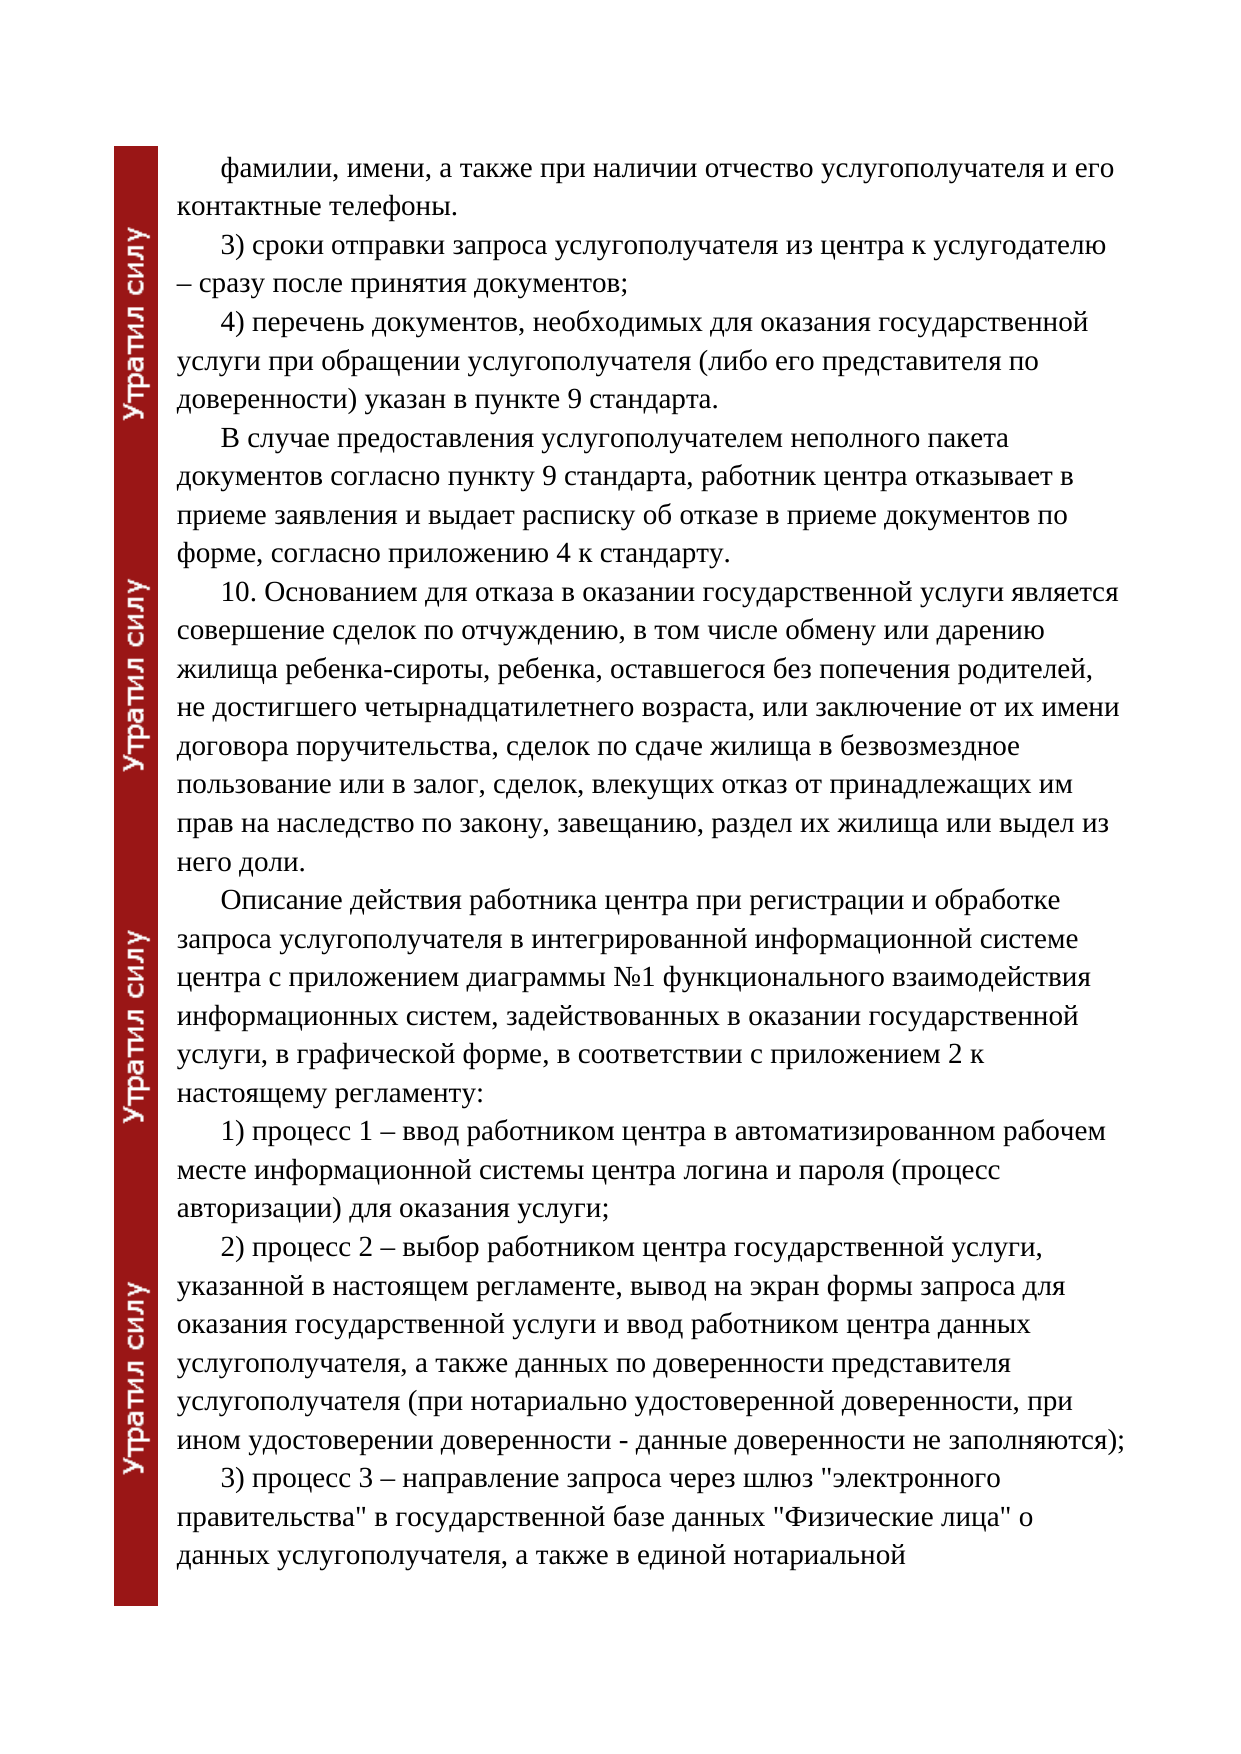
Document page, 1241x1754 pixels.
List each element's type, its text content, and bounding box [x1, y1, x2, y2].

picture [114, 1571, 158, 1606]
picture [114, 146, 158, 150]
